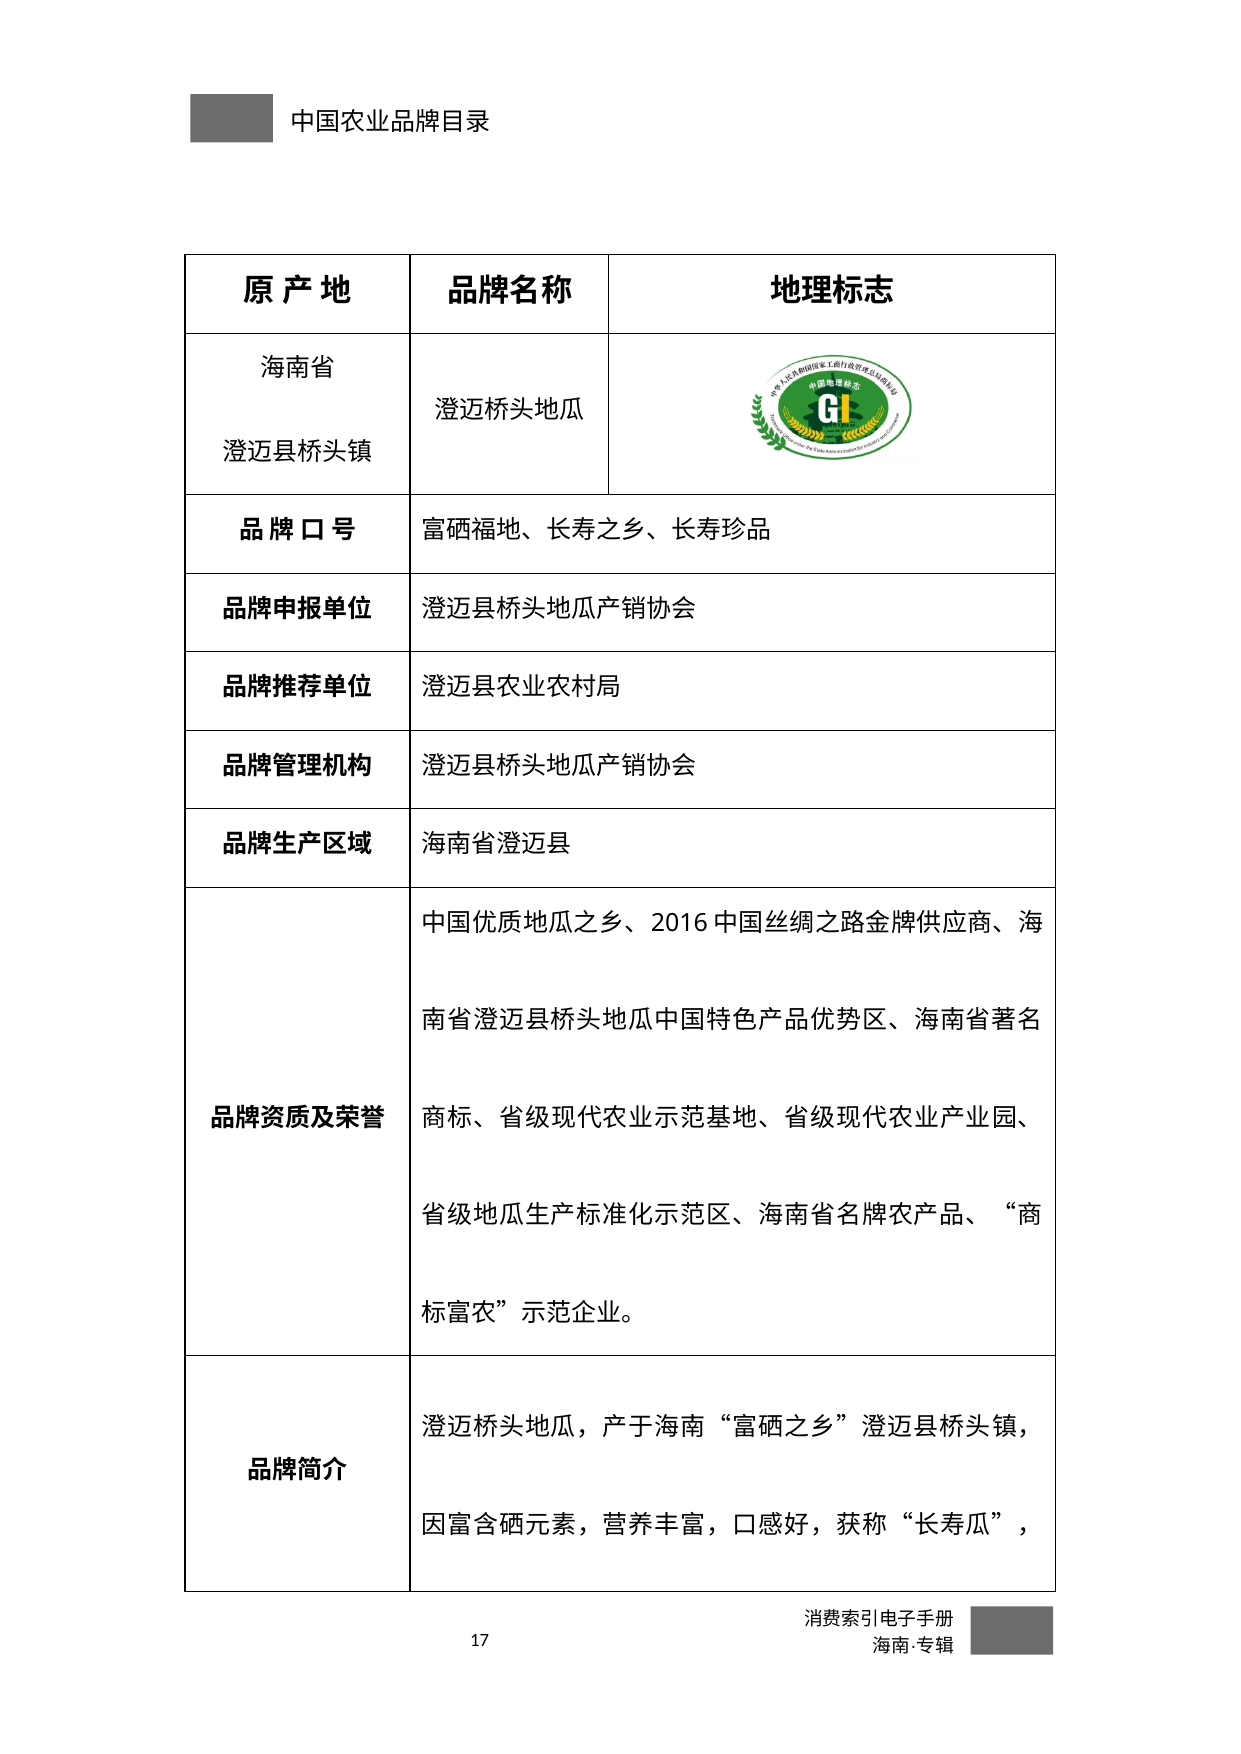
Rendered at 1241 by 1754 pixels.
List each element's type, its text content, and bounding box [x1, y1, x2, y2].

table_cell 品牌管理机构 [186, 731, 409, 808]
table_cell [609, 334, 1055, 494]
table_cell 海南省澄迈县 [411, 809, 1055, 887]
table_header 原 产 地 [186, 255, 409, 332]
table_cell 海南省 澄迈县桥头镇 [186, 334, 409, 494]
table_cell 品 牌 口 号 [186, 495, 409, 573]
table_cell 澄迈桥头地瓜 [411, 334, 608, 494]
table_cell 品牌简介 [186, 1356, 409, 1591]
table_cell 品牌生产区域 [186, 809, 409, 887]
table_cell 澄迈县农业农村局 [411, 652, 1055, 730]
picture [744, 350, 920, 465]
table_cell 品牌申报单位 [186, 574, 409, 651]
table_header 品牌名称 [411, 255, 608, 332]
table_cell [411, 1356, 1055, 1591]
table_cell 品牌推荐单位 [186, 652, 409, 730]
table_cell 澄迈县桥头地瓜产销协会 [411, 731, 1055, 808]
table_cell 品牌资质及荣誉 [186, 888, 409, 1355]
table_cell 中国优质地瓜之乡、2016中国丝绸之路金牌供应商、海南省澄迈县桥头地瓜中国特色产品优势区、海南省著名商标、省级现代农业示范基地、省级现代农业产业园、省级地瓜生产标准化示范区、海南省名牌农产品、“商标富农”示范企业。 [411, 888, 1055, 1355]
table_header 地理标志 [609, 255, 1055, 332]
table_cell 富硒福地、长寿之乡、长寿珍品 [411, 495, 1055, 573]
table_cell 澄迈县桥头地瓜产销协会 [411, 574, 1055, 651]
